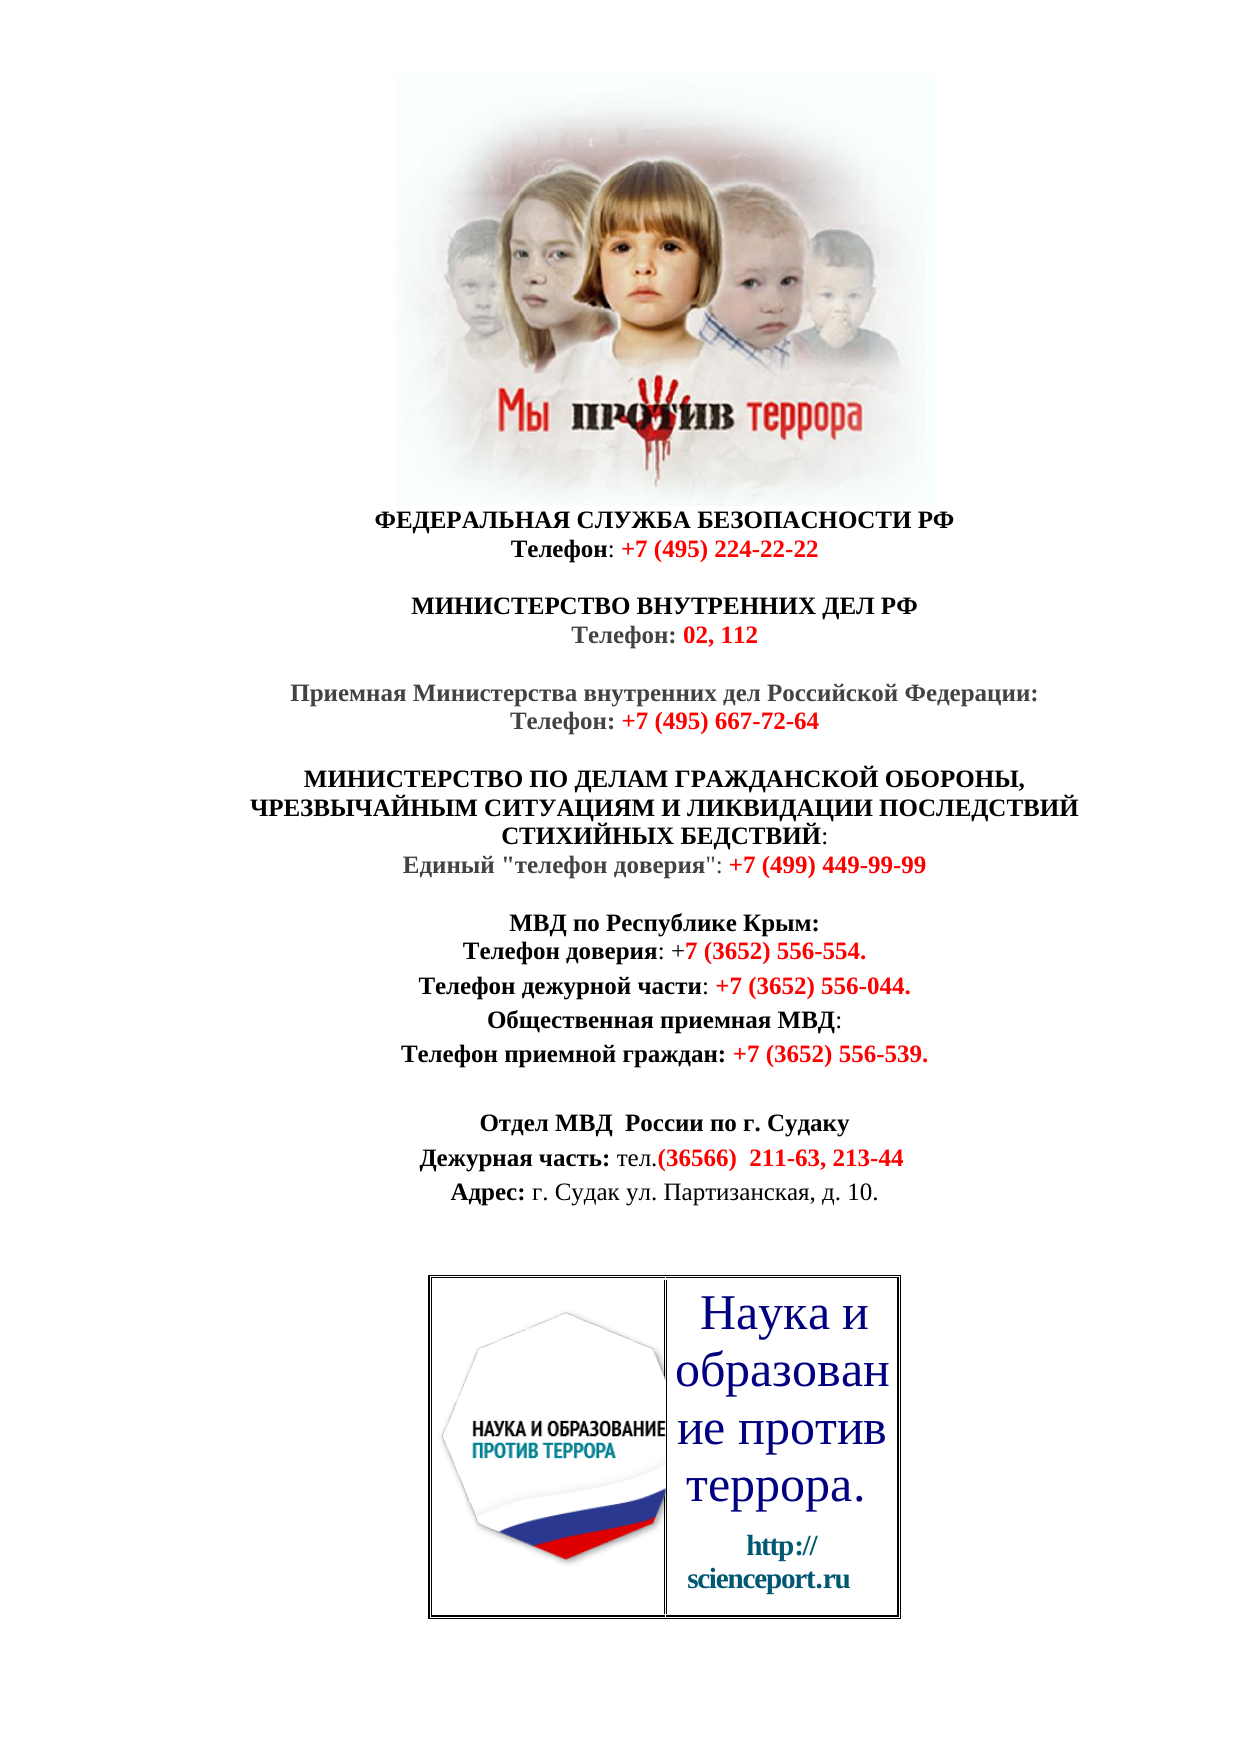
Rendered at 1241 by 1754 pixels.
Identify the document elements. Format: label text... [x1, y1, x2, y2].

text ЧРЕЗВЫЧАЙНЫМ СИТУАЦИЯМ И ЛИКВИДАЦИИ ПОСЛЕДСТВИЙ СТИХИЙНЫХ БЕДСТВИЙ: [177, 793, 1152, 850]
table_header Наука и образование против террора. http://scienceport.ru [666, 1278, 897, 1615]
text МИНИСТЕРСТВО ВНУТРЕННИХ ДЕЛ РФ [177, 591, 1152, 620]
text Единый "телефон доверия": +7 (499) 449-99-99 [177, 850, 1152, 879]
text МИНИСТЕРСТВО ПО ДЕЛАМ ГРАЖДАНСКОЙ ОБОРОНЫ, [177, 764, 1152, 793]
picture [394, 73, 934, 506]
text ФЕДЕРАЛЬНАЯ СЛУЖБА БЕЗОПАСНОСТИ РФ [177, 505, 1152, 534]
text Телефон: 02, 112 [177, 620, 1152, 649]
text Телефон: +7 (495) 667-72-64 [177, 706, 1152, 735]
text Дежурная часть: тел.(36566) 211-63, 213-44 Адрес: г. Судак ул. Партизанская, д. 10. [177, 1137, 1152, 1206]
picture [434, 1305, 666, 1573]
text Телефон: +7 (495) 224-22-22 [177, 534, 1152, 563]
text Отдел МВД России по г. Судаку [177, 1103, 1152, 1137]
text Приемная Министерства внутренних дел Российской Федерации: [177, 678, 1152, 706]
text Телефон доверия: +7 (3652) 556-554. [177, 936, 1152, 965]
text МВД по Республике Крым: [177, 908, 1152, 936]
table_header [432, 1278, 666, 1615]
text Телефон дежурной части: +7 (3652) 556-044. [177, 965, 1152, 999]
text Общественная приемная МВД: Телефон приемной граждан: +7 (3652) 556-539. [177, 999, 1152, 1103]
